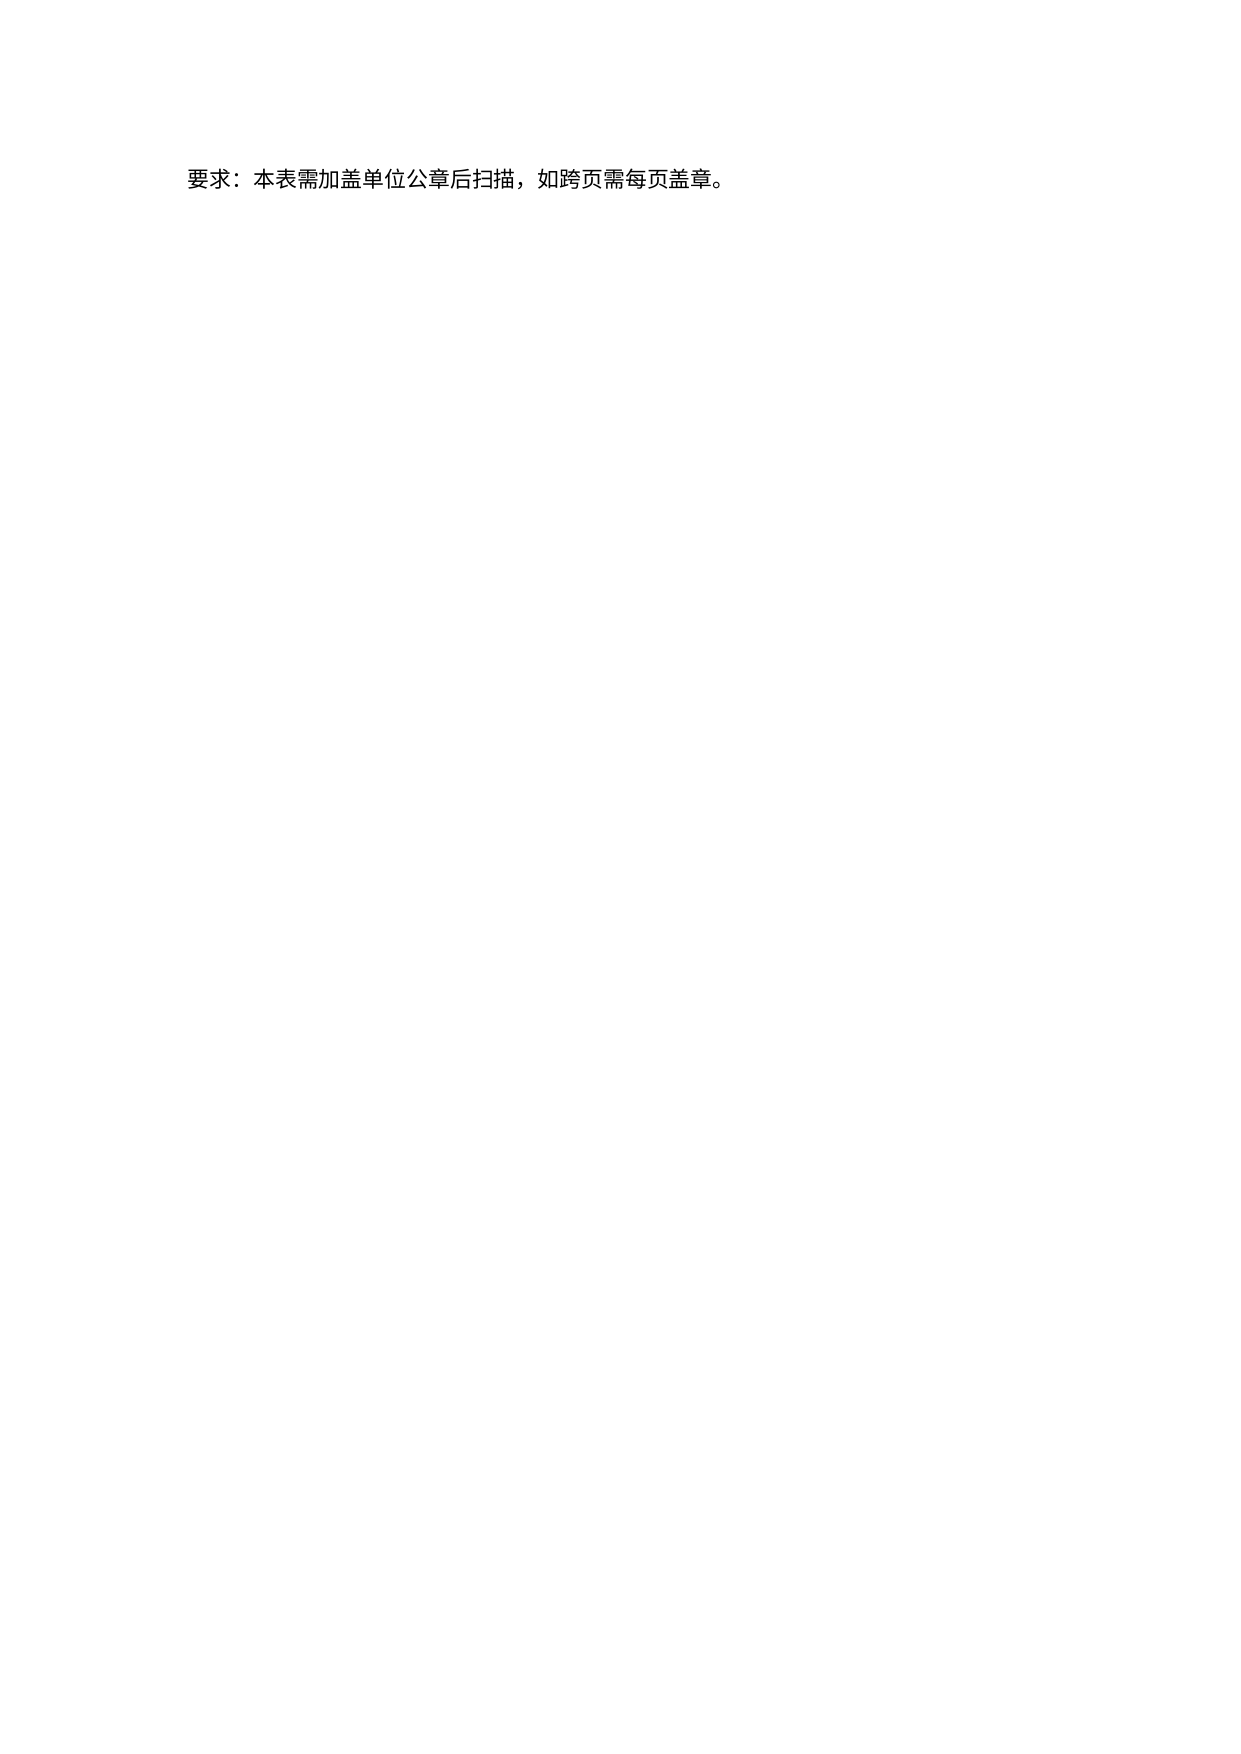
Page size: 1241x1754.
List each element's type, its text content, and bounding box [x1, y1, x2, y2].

text 要求：本表需加盖单位公章后扫描，如跨页需每页盖章。 [187, 162, 1053, 194]
